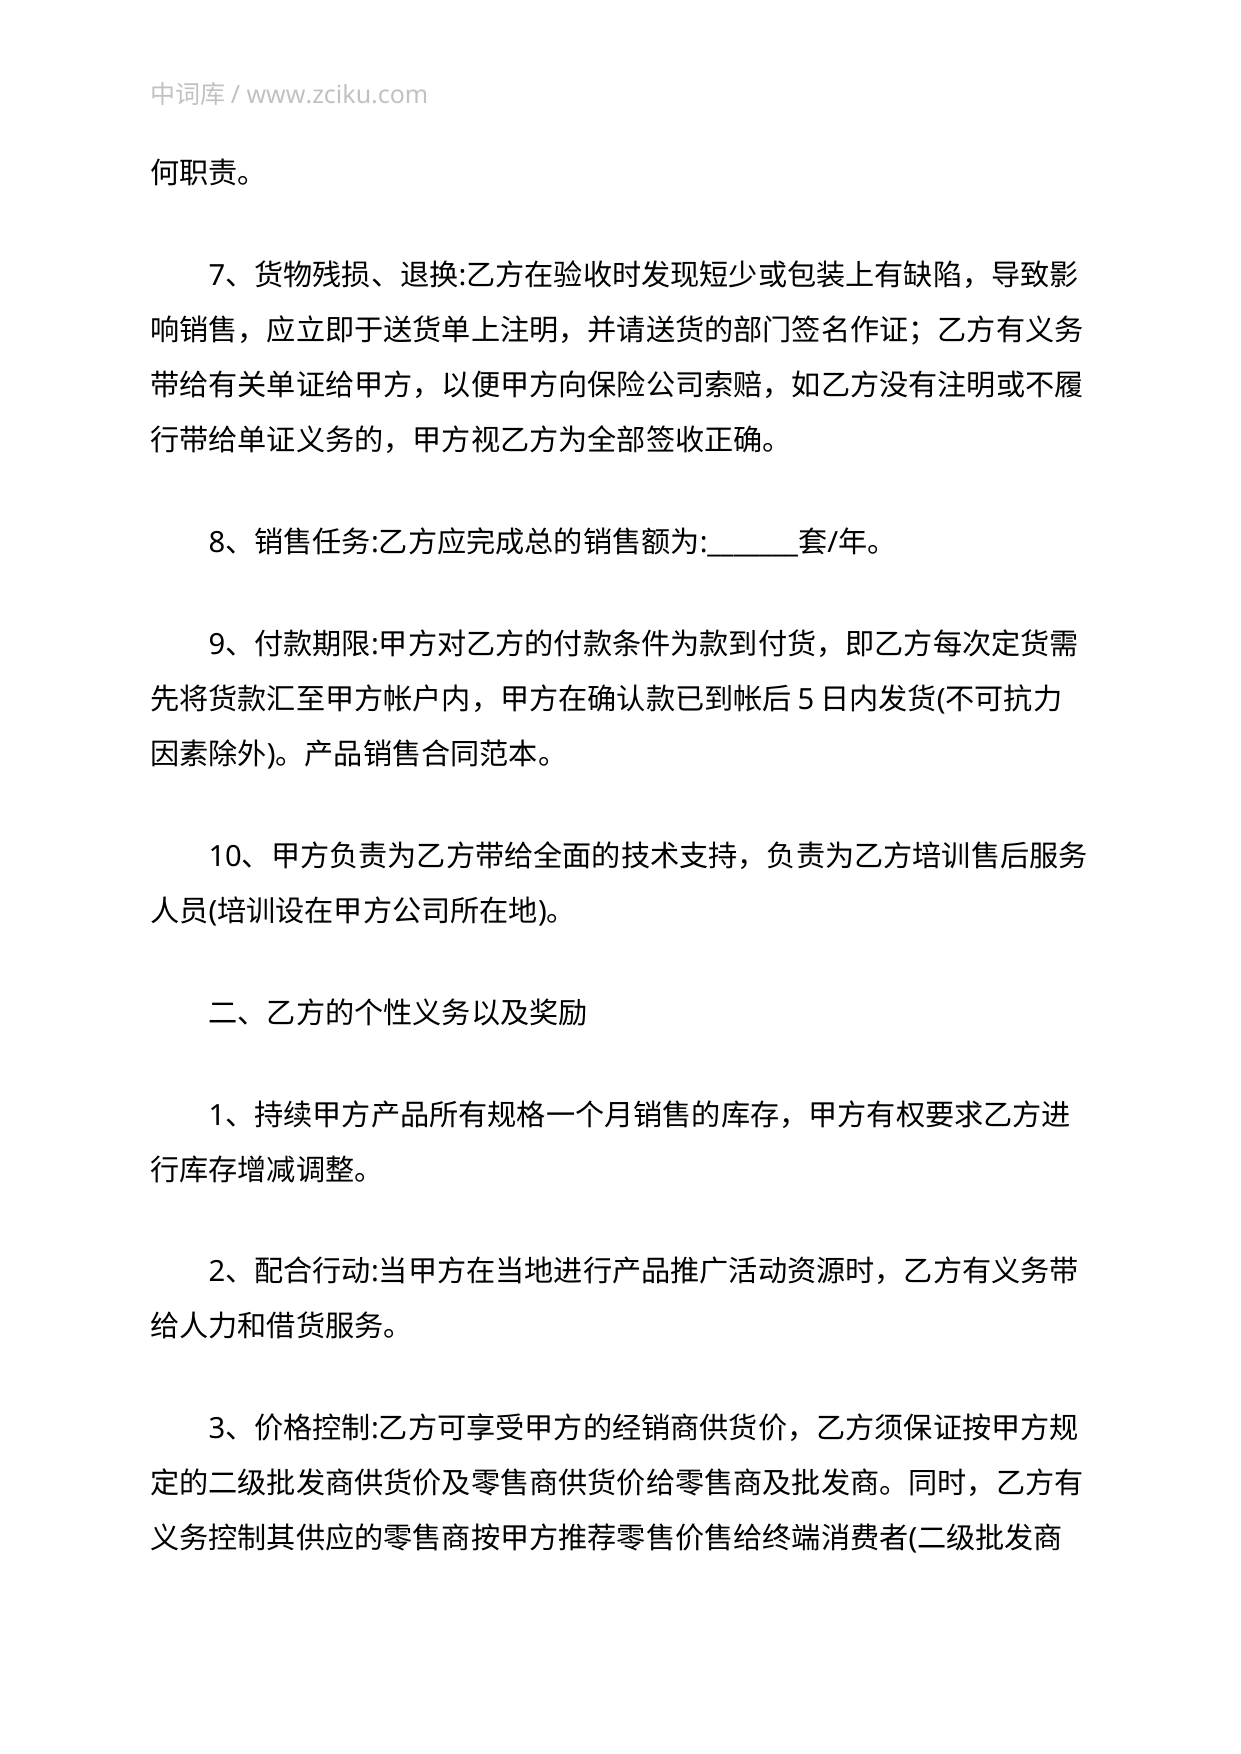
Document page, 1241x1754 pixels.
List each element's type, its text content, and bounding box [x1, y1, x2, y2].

text 2、配合行动:当甲方在当地进行产品推广活动资源时，乙方有义务带给人力和借货服务。 [150, 1248, 1090, 1345]
text 7、货物残损、退换:乙方在验收时发现短少或包装上有缺陷，导致影响销售，应立即于送货单上注明，并请送货的部门签名作证；乙方有义务带给有关单证给甲方，以便甲方向保险公司索赔，如乙方没有注明或不履行带给单证义务的，甲方视乙方为全部签收正确。 [150, 252, 1090, 459]
text 8、销售任务:乙方应完成总的销售额为:_______套/年。 [150, 518, 1090, 561]
text 1、持续甲方产品所有规格一个月销售的库存，甲方有权要求乙方进行库存增减调整。 [150, 1091, 1090, 1188]
text 二、乙方的个性义务以及奖励 [150, 989, 1090, 1032]
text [150, 150, 1090, 192]
text 9、付款期限:甲方对乙方的付款条件为款到付货，即乙方每次定货需先将货款汇至甲方帐户内，甲方在确认款已到帐后5日内发货(不可抗力因素除外)。产品销售合同范本。 [150, 620, 1090, 773]
text 10、甲方负责为乙方带给全面的技术支持，负责为乙方培训售后服务人员(培训设在甲方公司所在地)。 [150, 832, 1090, 930]
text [150, 1404, 1090, 1557]
